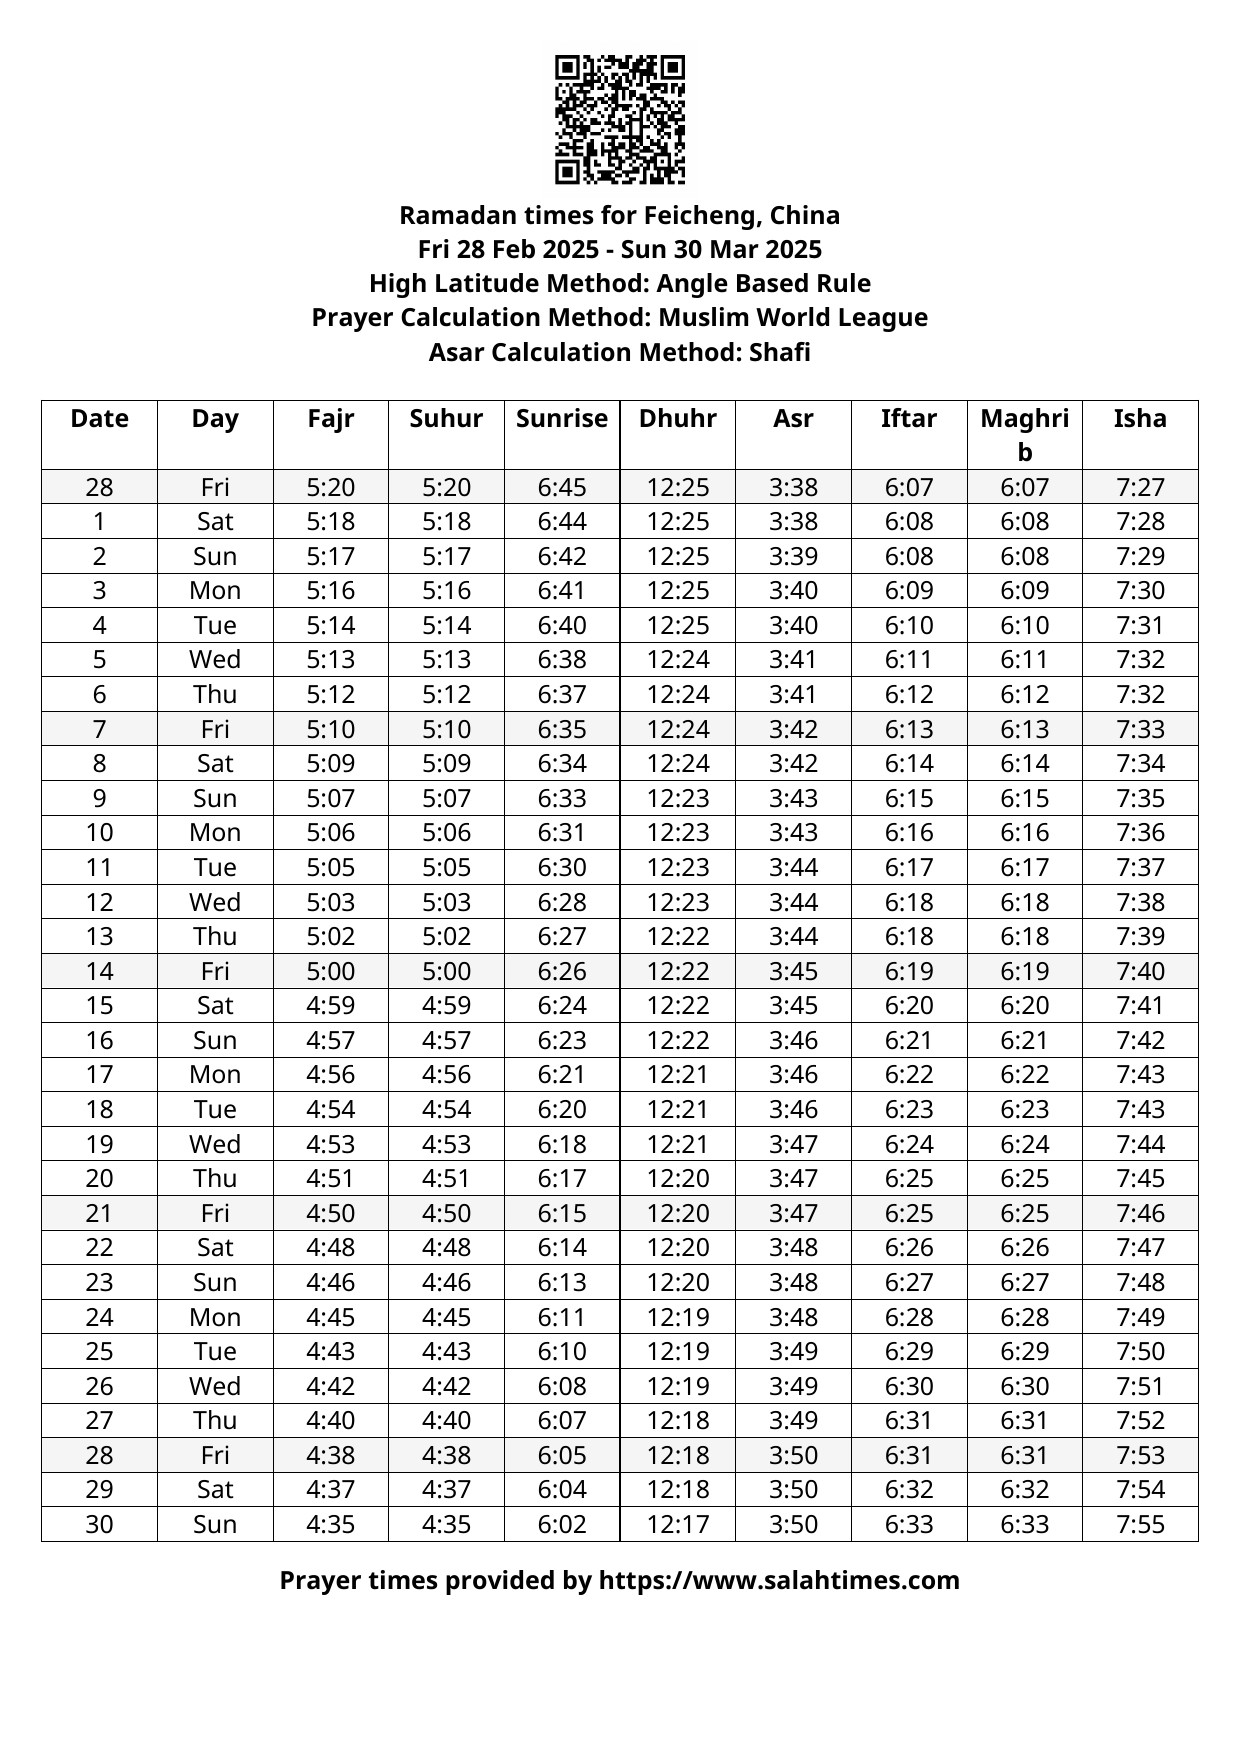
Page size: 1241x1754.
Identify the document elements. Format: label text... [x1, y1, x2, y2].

table_cell 6:20 [505, 1092, 619, 1126]
table_cell 12:19 [621, 1369, 735, 1402]
table_cell 28 [42, 1438, 157, 1472]
table_cell 4:51 [274, 1161, 388, 1195]
table_cell 5:02 [274, 919, 388, 953]
table_cell Sun [158, 1507, 273, 1541]
table_cell 5:09 [274, 746, 388, 780]
table_cell Wed [158, 885, 273, 918]
table_cell 7:39 [1083, 919, 1198, 953]
table_cell Sat [158, 504, 273, 538]
table_cell 4:56 [274, 1058, 388, 1091]
table_cell 8 [42, 746, 157, 780]
table_cell 6:21 [968, 1023, 1082, 1057]
table_cell 6:25 [968, 1196, 1082, 1229]
table_cell 6:17 [968, 850, 1082, 884]
table_cell 6:14 [852, 746, 967, 780]
table_cell 6:24 [505, 989, 619, 1022]
table_header Date [42, 401, 157, 469]
table_cell 6:08 [852, 504, 967, 538]
table_cell 6:07 [852, 470, 967, 503]
picture [542, 41, 699, 198]
table_cell 4:40 [389, 1404, 504, 1437]
table_header Day [158, 401, 273, 469]
table_cell 3:42 [736, 712, 851, 745]
table_cell 5:17 [274, 539, 388, 572]
table_cell 6:26 [505, 954, 619, 987]
table_cell 6:08 [852, 539, 967, 572]
table_cell 4:42 [274, 1369, 388, 1402]
table_cell 3:46 [736, 1058, 851, 1091]
table_cell 4:37 [389, 1473, 504, 1506]
table_cell 4:35 [274, 1507, 388, 1541]
table_cell 6:23 [968, 1092, 1082, 1126]
table_cell 6:28 [968, 1300, 1082, 1333]
table_cell 26 [42, 1369, 157, 1402]
table_cell 7:46 [1083, 1196, 1198, 1229]
table_cell 6:10 [505, 1334, 619, 1368]
table_cell 5:06 [274, 816, 388, 849]
table_cell 6:14 [968, 746, 1082, 780]
table_cell 3:50 [736, 1473, 851, 1506]
table_cell 6:30 [505, 850, 619, 884]
table_cell 3:40 [736, 608, 851, 642]
table_cell 12:25 [621, 574, 735, 607]
table_cell 6:18 [968, 919, 1082, 953]
table_cell 4:42 [389, 1369, 504, 1402]
table_cell 3:42 [736, 746, 851, 780]
table_cell 4:54 [389, 1092, 504, 1126]
table_cell 6:32 [852, 1473, 967, 1506]
table_cell 6:34 [505, 746, 619, 780]
table_cell 3:38 [736, 470, 851, 503]
table_cell 4:48 [389, 1231, 504, 1264]
table_cell 3:47 [736, 1127, 851, 1160]
table_cell 3:48 [736, 1300, 851, 1333]
text Fri 28 Feb 2025 - Sun 30 Mar 2025 [42, 232, 1198, 266]
table_cell 6:44 [505, 504, 619, 538]
table_cell 10 [42, 816, 157, 849]
table_cell 3:45 [736, 989, 851, 1022]
table_cell 5:20 [389, 470, 504, 503]
table_cell 12:24 [621, 712, 735, 745]
table_cell Mon [158, 1058, 273, 1091]
table_cell 3:40 [736, 574, 851, 607]
table_cell 12 [42, 885, 157, 918]
table_cell 6:38 [505, 643, 619, 676]
table_cell 6:08 [968, 539, 1082, 572]
table_cell 6:21 [505, 1058, 619, 1091]
table_cell 7:42 [1083, 1023, 1198, 1057]
table_cell 12:22 [621, 1023, 735, 1057]
table_cell 12:24 [621, 643, 735, 676]
table_cell Mon [158, 574, 273, 607]
table_cell 5:07 [274, 781, 388, 814]
table_cell Wed [158, 1369, 273, 1402]
table_cell 6:28 [852, 1300, 967, 1333]
table_cell 12:22 [621, 919, 735, 953]
table_cell 4:53 [274, 1127, 388, 1160]
table_cell 3:45 [736, 954, 851, 987]
table_cell 6:08 [968, 504, 1082, 538]
table_cell 12:19 [621, 1334, 735, 1368]
table_cell 12:21 [621, 1127, 735, 1160]
table_cell 4:48 [274, 1231, 388, 1264]
table_cell 22 [42, 1231, 157, 1264]
table_cell 5:13 [274, 643, 388, 676]
table_cell Fri [158, 1196, 273, 1229]
text High Latitude Method: Angle Based Rule [42, 266, 1198, 300]
table_cell 5:17 [389, 539, 504, 572]
table_cell 6:33 [852, 1507, 967, 1541]
table_cell 3:47 [736, 1196, 851, 1229]
table_cell 6:22 [852, 1058, 967, 1091]
table_cell 3:41 [736, 677, 851, 711]
table_cell 7:47 [1083, 1231, 1198, 1264]
table_cell 6:07 [968, 470, 1082, 503]
table_cell Thu [158, 1404, 273, 1437]
table_cell 7:36 [1083, 816, 1198, 849]
table_cell Thu [158, 919, 273, 953]
table_cell 30 [42, 1507, 157, 1541]
table_header Iftar [852, 401, 967, 469]
table_cell Tue [158, 1334, 273, 1368]
table_cell 7:29 [1083, 539, 1198, 572]
table_cell 12:25 [621, 470, 735, 503]
table_cell 7:33 [1083, 712, 1198, 745]
table_cell 4:40 [274, 1404, 388, 1437]
table_cell 3:43 [736, 816, 851, 849]
table_cell 6:33 [505, 781, 619, 814]
table_cell 4:45 [274, 1300, 388, 1333]
table_cell 6:12 [852, 677, 967, 711]
table_cell 5:12 [274, 677, 388, 711]
table_cell 19 [42, 1127, 157, 1160]
table_cell 12:20 [621, 1231, 735, 1264]
table_cell 6:18 [852, 885, 967, 918]
table_cell 3:48 [736, 1265, 851, 1299]
table_cell 7:32 [1083, 643, 1198, 676]
table_cell 5:18 [389, 504, 504, 538]
table_cell 6:22 [968, 1058, 1082, 1091]
table_cell 5:14 [274, 608, 388, 642]
table_cell 6:15 [505, 1196, 619, 1229]
table_cell 6:13 [505, 1265, 619, 1299]
table_cell 6:27 [505, 919, 619, 953]
table_cell 4:37 [274, 1473, 388, 1506]
table_cell 6:19 [852, 954, 967, 987]
table_cell 6:25 [852, 1196, 967, 1229]
table_cell Sun [158, 781, 273, 814]
table_cell 4:50 [274, 1196, 388, 1229]
table_cell 5:10 [274, 712, 388, 745]
table_cell 7:37 [1083, 850, 1198, 884]
table_cell 13 [42, 919, 157, 953]
table_cell 4:46 [274, 1265, 388, 1299]
table_cell 6:17 [505, 1161, 619, 1195]
table_cell 7:28 [1083, 504, 1198, 538]
table_cell 6:12 [968, 677, 1082, 711]
table_cell 7:53 [1083, 1438, 1198, 1472]
table_cell 6:15 [852, 781, 967, 814]
table_cell 6:28 [505, 885, 619, 918]
table_cell 6:16 [968, 816, 1082, 849]
table_cell Sat [158, 989, 273, 1022]
table_cell 12:21 [621, 1092, 735, 1126]
table_cell 7:55 [1083, 1507, 1198, 1541]
table_cell 23 [42, 1265, 157, 1299]
table_cell 6:29 [852, 1334, 967, 1368]
table_cell 3:50 [736, 1438, 851, 1472]
table_cell 21 [42, 1196, 157, 1229]
table_cell 3:44 [736, 919, 851, 953]
table_cell 12:24 [621, 746, 735, 780]
table_cell 6:42 [505, 539, 619, 572]
table_cell 3:46 [736, 1023, 851, 1057]
table_cell Sun [158, 539, 273, 572]
table_cell 5:00 [389, 954, 504, 987]
table_cell Tue [158, 1092, 273, 1126]
table_cell 5:20 [274, 470, 388, 503]
table_cell 6:20 [852, 989, 967, 1022]
table_cell 12:18 [621, 1404, 735, 1437]
table_cell 6:45 [505, 470, 619, 503]
table_cell Mon [158, 816, 273, 849]
table_cell 3:49 [736, 1334, 851, 1368]
table_cell 7:27 [1083, 470, 1198, 503]
table_cell 6:35 [505, 712, 619, 745]
table_cell 3:47 [736, 1161, 851, 1195]
table_cell 5:00 [274, 954, 388, 987]
table_cell 6:33 [968, 1507, 1082, 1541]
table_cell 6:21 [852, 1023, 967, 1057]
text Prayer times provided by https://www.salahtimes.com [42, 1563, 1198, 1597]
table_cell 6:29 [968, 1334, 1082, 1368]
table_cell 4:59 [274, 989, 388, 1022]
table_cell 6:23 [505, 1023, 619, 1057]
table_cell 6:26 [852, 1231, 967, 1264]
table_cell Fri [158, 954, 273, 987]
table_cell 5:06 [389, 816, 504, 849]
table_cell 7:44 [1083, 1127, 1198, 1160]
table_cell 7:34 [1083, 746, 1198, 780]
table_cell 6:16 [852, 816, 967, 849]
table_cell 5:10 [389, 712, 504, 745]
table_cell 7:51 [1083, 1369, 1198, 1402]
table_cell 5:13 [389, 643, 504, 676]
table_header Isha [1083, 401, 1198, 469]
table_cell 4:57 [389, 1023, 504, 1057]
table_cell 3:39 [736, 539, 851, 572]
table_cell 7:49 [1083, 1300, 1198, 1333]
table_cell Fri [158, 712, 273, 745]
table_cell 3:49 [736, 1404, 851, 1437]
table_cell 6:04 [505, 1473, 619, 1506]
table_cell 7:31 [1083, 608, 1198, 642]
table_cell 6:19 [968, 954, 1082, 987]
table_cell Sun [158, 1265, 273, 1299]
table_cell 2 [42, 539, 157, 572]
table_cell 4:38 [274, 1438, 388, 1472]
table_cell 6:25 [852, 1161, 967, 1195]
table_cell 7:45 [1083, 1161, 1198, 1195]
table_cell 6 [42, 677, 157, 711]
text Asar Calculation Method: Shafi [42, 334, 1198, 368]
table_cell 5:09 [389, 746, 504, 780]
table_cell 12:17 [621, 1507, 735, 1541]
table_cell 3:48 [736, 1231, 851, 1264]
table_cell 5:07 [389, 781, 504, 814]
table_cell 15 [42, 989, 157, 1022]
table_cell 17 [42, 1058, 157, 1091]
table_cell 6:37 [505, 677, 619, 711]
table_cell 5:02 [389, 919, 504, 953]
table_header Maghrib [968, 401, 1082, 469]
table_cell 7:35 [1083, 781, 1198, 814]
table_cell 12:23 [621, 816, 735, 849]
table_cell 6:18 [505, 1127, 619, 1160]
table_cell 4 [42, 608, 157, 642]
table_cell 12:20 [621, 1161, 735, 1195]
table_cell 6:18 [968, 885, 1082, 918]
table_cell 12:22 [621, 989, 735, 1022]
table_cell 5 [42, 643, 157, 676]
table_cell 12:25 [621, 539, 735, 572]
table_cell 29 [42, 1473, 157, 1506]
table_cell 5:14 [389, 608, 504, 642]
table_cell 12:23 [621, 781, 735, 814]
table_cell 6:13 [968, 712, 1082, 745]
table_cell 6:09 [852, 574, 967, 607]
table_cell Tue [158, 850, 273, 884]
table_cell Sat [158, 746, 273, 780]
table_cell 6:24 [852, 1127, 967, 1160]
table_cell 6:08 [505, 1369, 619, 1402]
table_cell 6:31 [852, 1404, 967, 1437]
table_cell 12:25 [621, 608, 735, 642]
table_cell 6:27 [852, 1265, 967, 1299]
table_cell 4:56 [389, 1058, 504, 1091]
table_cell 6:15 [968, 781, 1082, 814]
table_cell 4:38 [389, 1438, 504, 1472]
table_cell 4:43 [389, 1334, 504, 1368]
table_header Asr [736, 401, 851, 469]
table_cell 6:10 [852, 608, 967, 642]
table_cell 4:57 [274, 1023, 388, 1057]
table_cell 6:20 [968, 989, 1082, 1022]
table_cell Fri [158, 470, 273, 503]
table_cell 14 [42, 954, 157, 987]
table_cell Mon [158, 1300, 273, 1333]
table_cell 12:20 [621, 1196, 735, 1229]
table_cell 4:50 [389, 1196, 504, 1229]
table_cell 3:44 [736, 885, 851, 918]
table_cell 6:30 [852, 1369, 967, 1402]
table_header Suhur [389, 401, 504, 469]
table_cell 6:26 [968, 1231, 1082, 1264]
table_header Fajr [274, 401, 388, 469]
table_cell 6:17 [852, 850, 967, 884]
table_cell 7:50 [1083, 1334, 1198, 1368]
table_cell 4:51 [389, 1161, 504, 1195]
table_cell 6:09 [968, 574, 1082, 607]
table_cell 6:11 [968, 643, 1082, 676]
text Prayer Calculation Method: Muslim World League [42, 300, 1198, 334]
table_cell 7:54 [1083, 1473, 1198, 1506]
table_cell Tue [158, 608, 273, 642]
table_cell 5:18 [274, 504, 388, 538]
table_cell 5:16 [389, 574, 504, 607]
table_cell 27 [42, 1404, 157, 1437]
table_cell 6:23 [852, 1092, 967, 1126]
table_cell 3:41 [736, 643, 851, 676]
table_cell 6:32 [968, 1473, 1082, 1506]
table_cell 6:18 [852, 919, 967, 953]
table_cell 3:49 [736, 1369, 851, 1402]
table_cell 6:02 [505, 1507, 619, 1541]
table_cell 5:05 [389, 850, 504, 884]
table_cell 4:54 [274, 1092, 388, 1126]
table_cell 16 [42, 1023, 157, 1057]
table_cell 7:52 [1083, 1404, 1198, 1437]
table_cell Wed [158, 643, 273, 676]
table_cell Thu [158, 1161, 273, 1195]
table_cell 6:31 [968, 1438, 1082, 1472]
table_cell 7 [42, 712, 157, 745]
table_cell 28 [42, 470, 157, 503]
table_cell 3:50 [736, 1507, 851, 1541]
table_cell 24 [42, 1300, 157, 1333]
table_cell 3:46 [736, 1092, 851, 1126]
table_cell 11 [42, 850, 157, 884]
table_cell 12:19 [621, 1300, 735, 1333]
table_cell 12:25 [621, 504, 735, 538]
text Ramadan times for Feicheng, China [42, 198, 1198, 232]
table_cell 12:24 [621, 677, 735, 711]
table_cell 4:45 [389, 1300, 504, 1333]
table_cell 6:40 [505, 608, 619, 642]
table_cell 4:43 [274, 1334, 388, 1368]
table_cell 7:48 [1083, 1265, 1198, 1299]
table_cell 25 [42, 1334, 157, 1368]
table_cell 6:31 [968, 1404, 1082, 1437]
table_cell 12:20 [621, 1265, 735, 1299]
table_cell 7:38 [1083, 885, 1198, 918]
table_cell 3:38 [736, 504, 851, 538]
table_cell 7:43 [1083, 1058, 1198, 1091]
table_cell 6:25 [968, 1161, 1082, 1195]
table_cell 12:23 [621, 850, 735, 884]
table_cell 6:31 [505, 816, 619, 849]
table_cell 3:44 [736, 850, 851, 884]
table_cell 12:18 [621, 1438, 735, 1472]
table_cell 4:53 [389, 1127, 504, 1160]
table_cell 5:05 [274, 850, 388, 884]
table_cell 12:22 [621, 954, 735, 987]
table_cell 5:16 [274, 574, 388, 607]
table_cell 6:14 [505, 1231, 619, 1264]
table_cell 6:07 [505, 1404, 619, 1437]
table_cell 7:32 [1083, 677, 1198, 711]
table_cell 5:03 [274, 885, 388, 918]
table_cell 4:35 [389, 1507, 504, 1541]
table_cell 5:12 [389, 677, 504, 711]
table_cell Sat [158, 1231, 273, 1264]
table_cell Thu [158, 677, 273, 711]
table_cell 7:41 [1083, 989, 1198, 1022]
table_cell 6:31 [852, 1438, 967, 1472]
table_cell 3 [42, 574, 157, 607]
table_cell 6:11 [505, 1300, 619, 1333]
table_cell 12:21 [621, 1058, 735, 1091]
table_cell 4:59 [389, 989, 504, 1022]
table_cell Sun [158, 1023, 273, 1057]
table_cell 6:13 [852, 712, 967, 745]
table_cell 1 [42, 504, 157, 538]
table_cell 6:24 [968, 1127, 1082, 1160]
table_cell 6:05 [505, 1438, 619, 1472]
table_cell 5:03 [389, 885, 504, 918]
table_cell 18 [42, 1092, 157, 1126]
table_cell 7:43 [1083, 1092, 1198, 1126]
table_cell 7:30 [1083, 574, 1198, 607]
table_cell 3:43 [736, 781, 851, 814]
table_cell 9 [42, 781, 157, 814]
table_cell 12:18 [621, 1473, 735, 1506]
table_cell 6:30 [968, 1369, 1082, 1402]
table_cell Fri [158, 1438, 273, 1472]
table_cell 12:23 [621, 885, 735, 918]
table_cell 4:46 [389, 1265, 504, 1299]
table_cell 7:40 [1083, 954, 1198, 987]
table_cell 6:11 [852, 643, 967, 676]
table_cell 6:10 [968, 608, 1082, 642]
table_cell 6:27 [968, 1265, 1082, 1299]
table_cell 6:41 [505, 574, 619, 607]
table_header Dhuhr [621, 401, 735, 469]
table_cell Sat [158, 1473, 273, 1506]
table_header Sunrise [505, 401, 619, 469]
table_cell 20 [42, 1161, 157, 1195]
table_cell Wed [158, 1127, 273, 1160]
